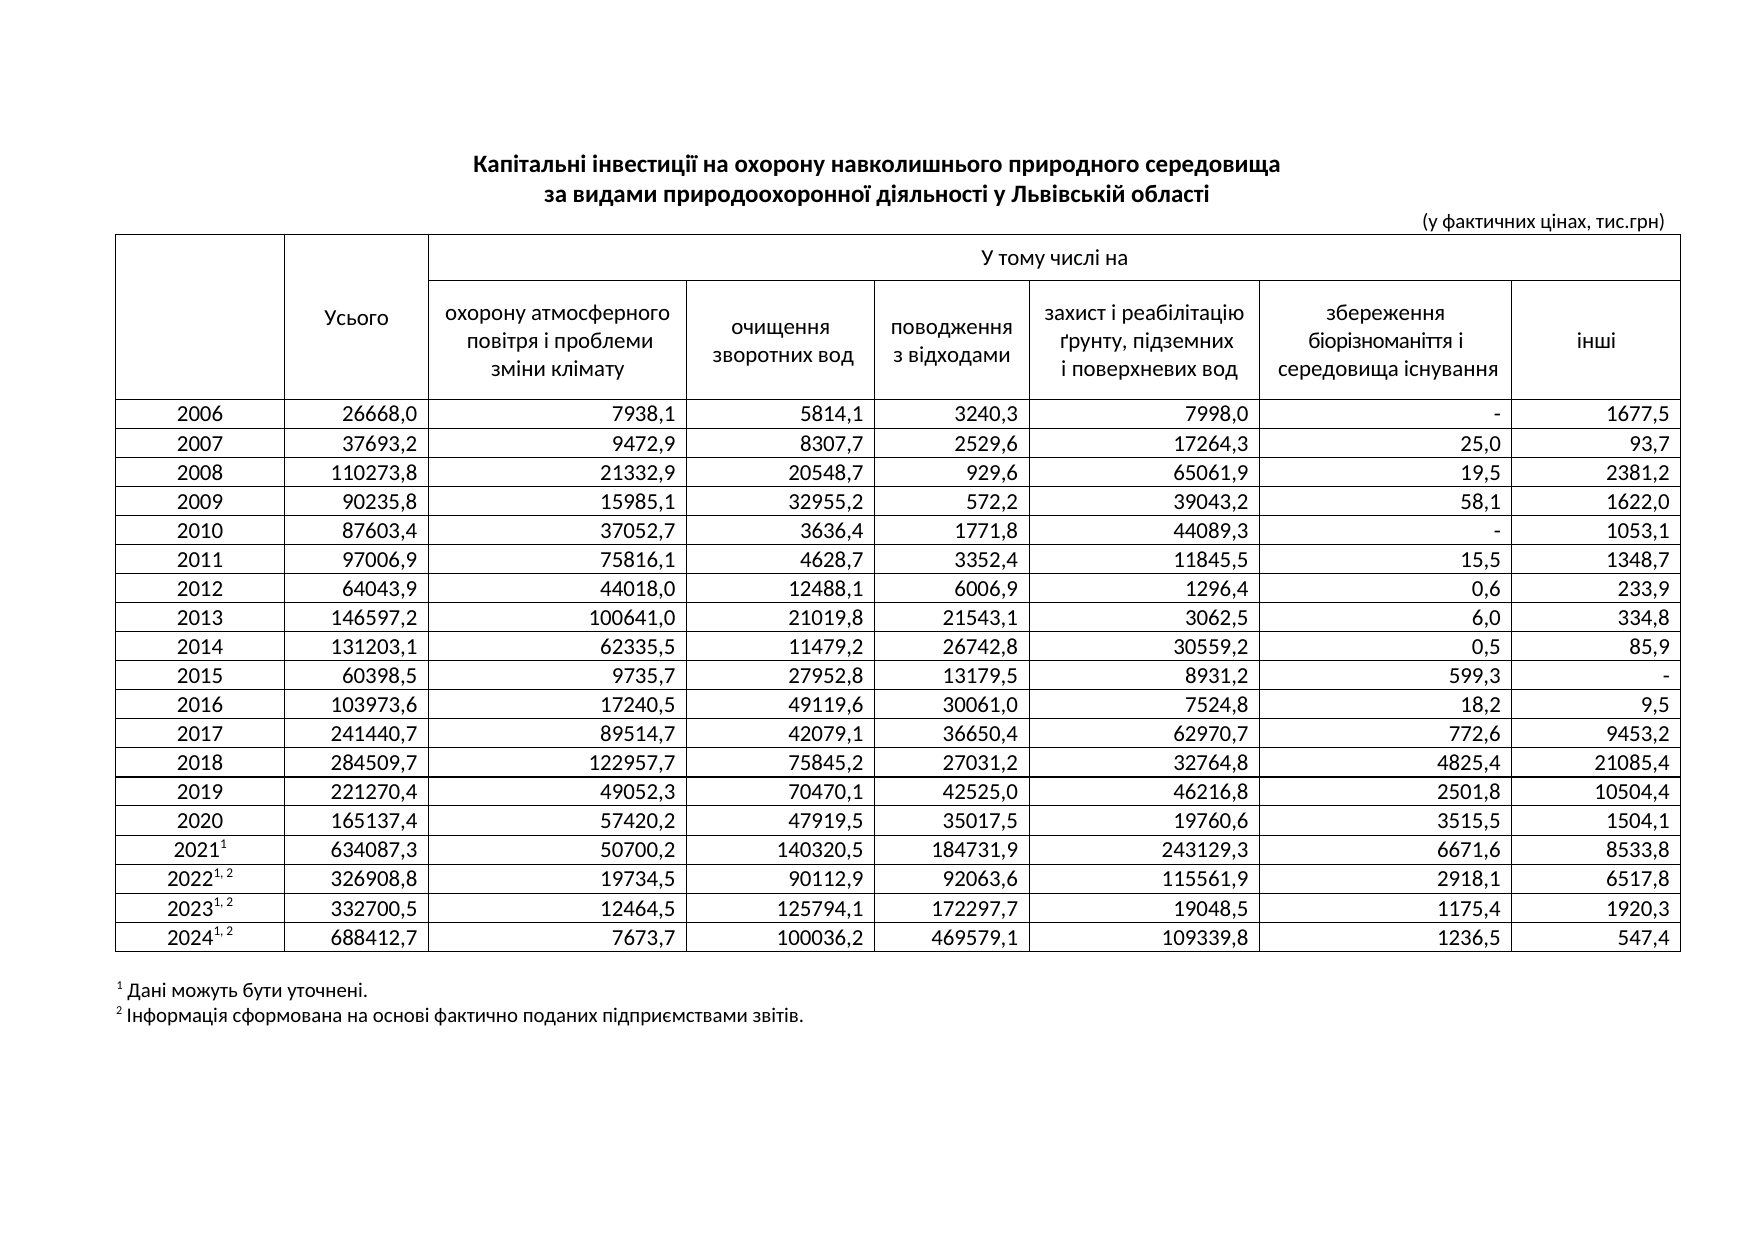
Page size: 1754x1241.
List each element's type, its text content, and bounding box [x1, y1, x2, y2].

table_cell 30559,2 [1030, 632, 1259, 660]
table_cell 688412,7 [285, 923, 428, 951]
table_cell 97006,9 [285, 545, 428, 573]
table_cell 37052,7 [429, 516, 686, 544]
table_cell 172297,7 [875, 894, 1029, 922]
table_cell 21543,1 [875, 603, 1029, 631]
table_cell 19048,5 [1030, 894, 1259, 922]
table_cell 334,8 [1512, 603, 1680, 631]
table_cell 21332,9 [429, 458, 686, 486]
table_cell 165137,4 [285, 806, 428, 834]
table_cell 100036,2 [687, 923, 874, 951]
table_cell 9472,9 [429, 429, 686, 457]
table_cell 36650,4 [875, 719, 1029, 747]
table_cell 2529,6 [875, 429, 1029, 457]
table_cell 2019 [116, 778, 284, 805]
table_cell 284509,7 [285, 748, 428, 776]
table_cell 131203,1 [285, 632, 428, 660]
table_cell 20221, 2 [116, 865, 284, 893]
table_cell 0,5 [1260, 632, 1511, 660]
table_cell 9735,7 [429, 661, 686, 689]
text Капітальні інвестиції на охорону навколишнього природного середовища [89, 148, 1665, 178]
table_cell охорону атмосферного повітря і проблеми зміни клімату [429, 281, 686, 398]
table_cell 326908,8 [285, 865, 428, 893]
table_cell 21085,4 [1512, 748, 1680, 776]
table_cell 9453,2 [1512, 719, 1680, 747]
table_cell 39043,2 [1030, 487, 1259, 515]
table_cell 2015 [116, 661, 284, 689]
table_cell 1296,4 [1030, 574, 1259, 602]
table_cell 469579,1 [875, 923, 1029, 951]
table_cell 47919,5 [687, 806, 874, 834]
table_cell 15985,1 [429, 487, 686, 515]
table_cell 3062,5 [1030, 603, 1259, 631]
table_cell 599,3 [1260, 661, 1511, 689]
table_cell 70470,1 [687, 778, 874, 805]
table_cell 26742,8 [875, 632, 1029, 660]
table_cell 6,0 [1260, 603, 1511, 631]
table_cell 1236,5 [1260, 923, 1511, 951]
text 1 Дані можуть бути уточнені. [87, 977, 1665, 1003]
table_cell збереження біорізноманіття і середовища існування [1260, 281, 1511, 398]
table_cell 17264,3 [1030, 429, 1259, 457]
table_cell 13179,5 [875, 661, 1029, 689]
table_cell 1348,7 [1512, 545, 1680, 573]
table_cell 4628,7 [687, 545, 874, 573]
table_cell 60398,5 [285, 661, 428, 689]
table_cell 1677,5 [1512, 400, 1680, 428]
table_header У тому числі на [429, 235, 1680, 280]
table_cell 634087,3 [285, 836, 428, 863]
table_cell 44089,3 [1030, 516, 1259, 544]
table_cell 92063,6 [875, 865, 1029, 893]
table_cell 1053,1 [1512, 516, 1680, 544]
table_cell 20241, 2 [116, 923, 284, 951]
table_cell 37693,2 [285, 429, 428, 457]
table_cell 2014 [116, 632, 284, 660]
table_cell 8931,2 [1030, 661, 1259, 689]
table_cell 50700,2 [429, 836, 686, 863]
table_cell 3515,5 [1260, 806, 1511, 834]
table_header [116, 235, 284, 398]
table_cell 20231, 2 [116, 894, 284, 922]
table_cell 2020 [116, 806, 284, 834]
table_cell 100641,0 [429, 603, 686, 631]
table_cell очищення зворотних вод [687, 281, 874, 398]
table_cell 2006 [116, 400, 284, 428]
table_cell 125794,1 [687, 894, 874, 922]
table_cell 27031,2 [875, 748, 1029, 776]
table_cell - [1512, 661, 1680, 689]
table_cell 233,9 [1512, 574, 1680, 602]
table_cell 140320,5 [687, 836, 874, 863]
table_cell 89514,7 [429, 719, 686, 747]
table_cell 2918,1 [1260, 865, 1511, 893]
table_cell 1622,0 [1512, 487, 1680, 515]
table_cell 109339,8 [1030, 923, 1259, 951]
table_cell 5814,1 [687, 400, 874, 428]
text (у фактичних цінах, тис.грн) [89, 209, 1665, 234]
table_cell 115561,9 [1030, 865, 1259, 893]
table_cell 11479,2 [687, 632, 874, 660]
table_cell 2011 [116, 545, 284, 573]
table_cell 2381,2 [1512, 458, 1680, 486]
table_cell 17240,5 [429, 690, 686, 718]
table_cell 3240,3 [875, 400, 1029, 428]
table_cell 2501,8 [1260, 778, 1511, 805]
table_cell 90112,9 [687, 865, 874, 893]
table_cell 184731,9 [875, 836, 1029, 863]
table_cell поводження з відходами [875, 281, 1029, 398]
table_cell 85,9 [1512, 632, 1680, 660]
table_cell 547,4 [1512, 923, 1680, 951]
table_cell 2009 [116, 487, 284, 515]
table_cell 122957,7 [429, 748, 686, 776]
table_cell 42525,0 [875, 778, 1029, 805]
table_cell 65061,9 [1030, 458, 1259, 486]
table_cell 7524,8 [1030, 690, 1259, 718]
table_cell 221270,4 [285, 778, 428, 805]
table_cell 9,5 [1512, 690, 1680, 718]
table_cell 241440,7 [285, 719, 428, 747]
table_cell 2010 [116, 516, 284, 544]
table_cell 6671,6 [1260, 836, 1511, 863]
table_cell 21019,8 [687, 603, 874, 631]
table_cell 7673,7 [429, 923, 686, 951]
table_cell інші [1512, 281, 1680, 398]
table_cell 4825,4 [1260, 748, 1511, 776]
table_cell 2018 [116, 748, 284, 776]
table_cell 8533,8 [1512, 836, 1680, 863]
table_cell 332700,5 [285, 894, 428, 922]
table_cell 75816,1 [429, 545, 686, 573]
table_cell 2008 [116, 458, 284, 486]
table_cell 32955,2 [687, 487, 874, 515]
table_cell 2012 [116, 574, 284, 602]
table_cell 243129,3 [1030, 836, 1259, 863]
table_cell 929,6 [875, 458, 1029, 486]
table_cell 75845,2 [687, 748, 874, 776]
table_cell 146597,2 [285, 603, 428, 631]
table_cell 19734,5 [429, 865, 686, 893]
table_cell 7938,1 [429, 400, 686, 428]
table_cell 772,6 [1260, 719, 1511, 747]
table_cell - [1260, 516, 1511, 544]
table_cell 103973,6 [285, 690, 428, 718]
text за видами природоохоронної діяльності у Львівській області [89, 178, 1665, 209]
table_cell 2017 [116, 719, 284, 747]
table_cell - [1260, 400, 1511, 428]
table_cell 62970,7 [1030, 719, 1259, 747]
table_cell 30061,0 [875, 690, 1029, 718]
table_cell 1920,3 [1512, 894, 1680, 922]
table_cell 32764,8 [1030, 748, 1259, 776]
table_cell 58,1 [1260, 487, 1511, 515]
table_cell 1175,4 [1260, 894, 1511, 922]
table_cell 1504,1 [1512, 806, 1680, 834]
table_cell 8307,7 [687, 429, 874, 457]
table_cell 2013 [116, 603, 284, 631]
table_cell 19760,6 [1030, 806, 1259, 834]
table_cell 62335,5 [429, 632, 686, 660]
table_cell 12464,5 [429, 894, 686, 922]
table_cell 87603,4 [285, 516, 428, 544]
table_cell 110273,8 [285, 458, 428, 486]
table_cell 6517,8 [1512, 865, 1680, 893]
table_cell 64043,9 [285, 574, 428, 602]
table_cell 2016 [116, 690, 284, 718]
text 2 Інформація сформована на основі фактично поданих підприємствами звітів. [108, 1003, 1665, 1028]
table_cell 44018,0 [429, 574, 686, 602]
table_cell 6006,9 [875, 574, 1029, 602]
table_cell 15,5 [1260, 545, 1511, 573]
table_cell 42079,1 [687, 719, 874, 747]
table_cell 3352,4 [875, 545, 1029, 573]
table_cell захист і реабілітацію ґрунту, підземних і поверхневих вод [1030, 281, 1259, 398]
table_cell 35017,5 [875, 806, 1029, 834]
table_cell 93,7 [1512, 429, 1680, 457]
table_cell 2007 [116, 429, 284, 457]
table_cell 19,5 [1260, 458, 1511, 486]
table_cell 7998,0 [1030, 400, 1259, 428]
table_cell 20548,7 [687, 458, 874, 486]
table_cell 10504,4 [1512, 778, 1680, 805]
table_cell 20211 [116, 836, 284, 863]
table_cell 90235,8 [285, 487, 428, 515]
table_cell 18,2 [1260, 690, 1511, 718]
table_cell 49119,6 [687, 690, 874, 718]
table_cell 0,6 [1260, 574, 1511, 602]
table_cell 572,2 [875, 487, 1029, 515]
table_cell 25,0 [1260, 429, 1511, 457]
table_header Усього [285, 235, 428, 398]
table_cell 46216,8 [1030, 778, 1259, 805]
table_cell 3636,4 [687, 516, 874, 544]
table_cell 1771,8 [875, 516, 1029, 544]
table_cell 12488,1 [687, 574, 874, 602]
table_cell 27952,8 [687, 661, 874, 689]
table_cell 26668,0 [285, 400, 428, 428]
table_cell 57420,2 [429, 806, 686, 834]
table_cell 11845,5 [1030, 545, 1259, 573]
table_cell 49052,3 [429, 778, 686, 805]
